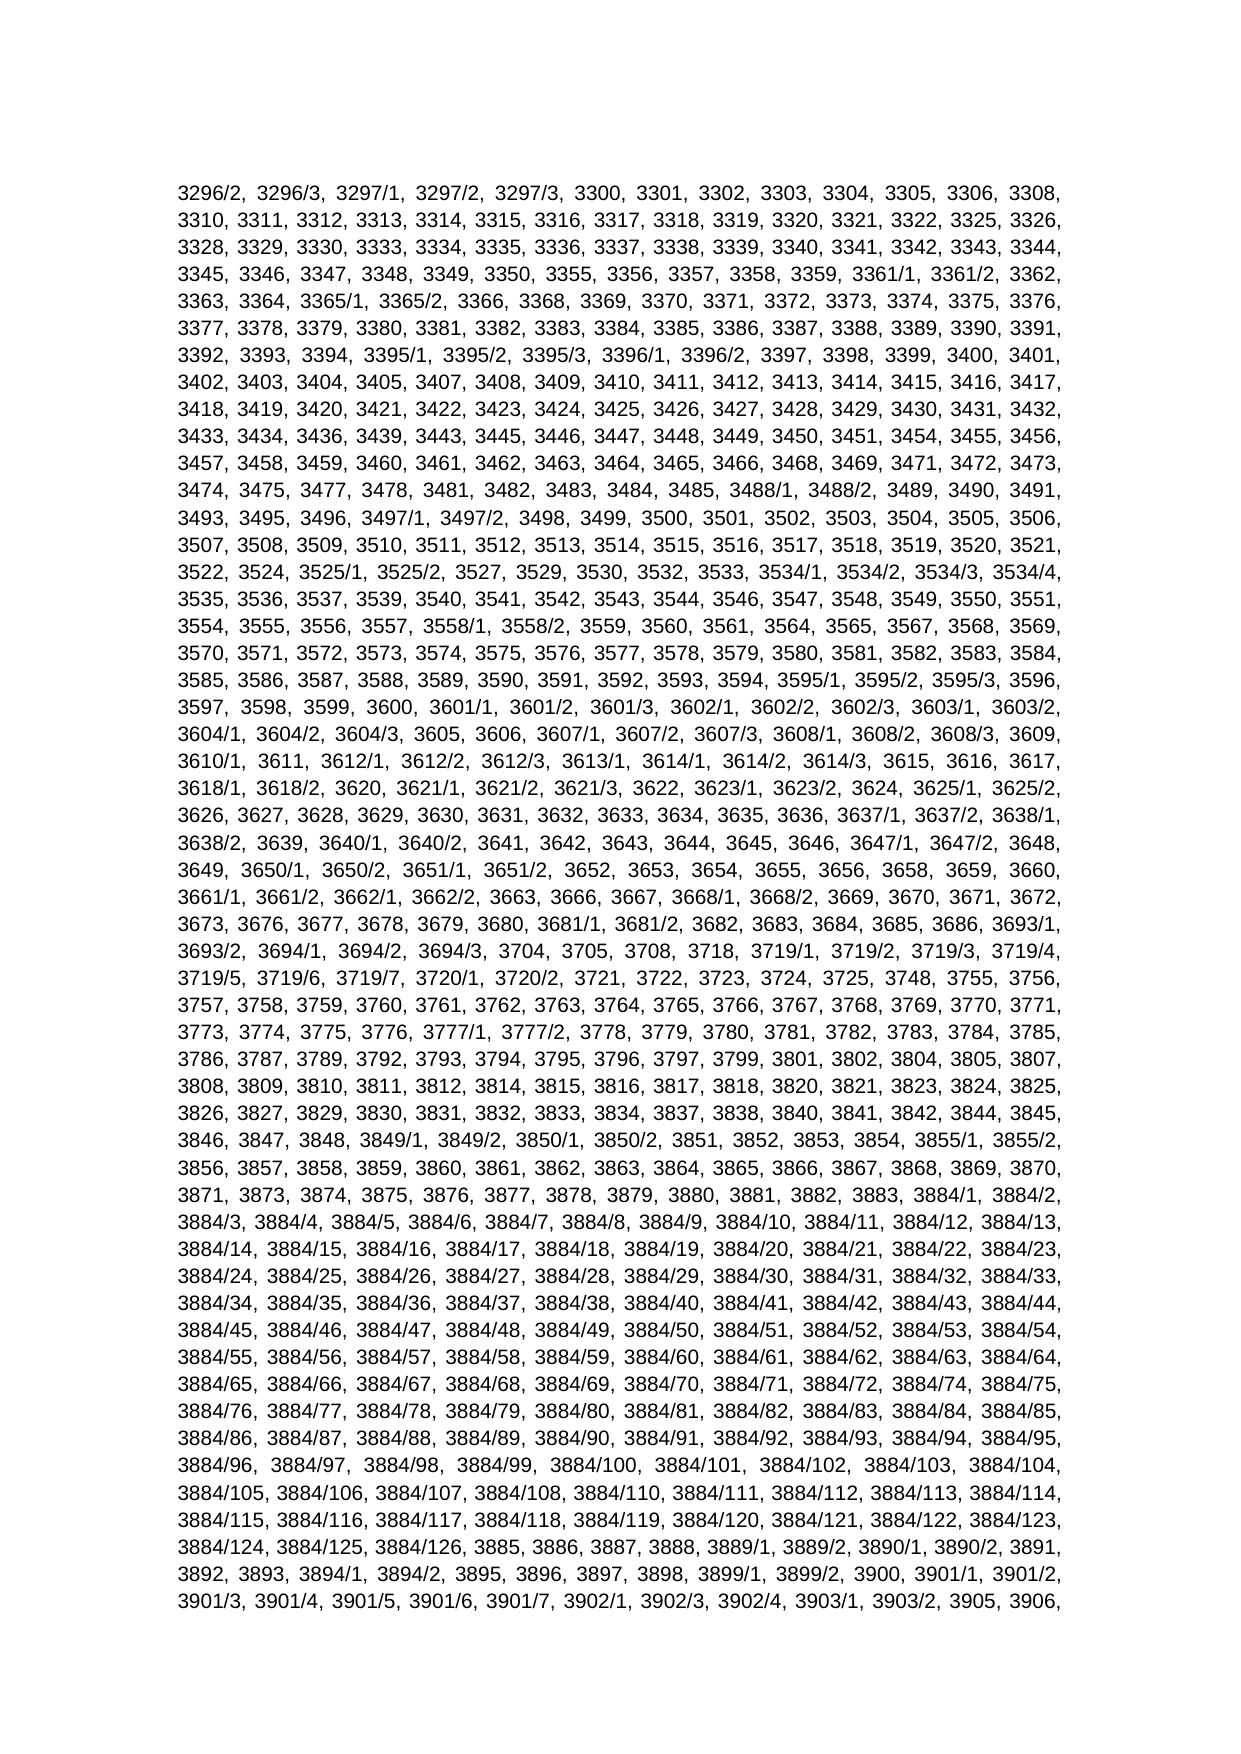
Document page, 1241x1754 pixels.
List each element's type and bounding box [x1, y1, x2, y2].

text [177, 177, 1063, 1613]
